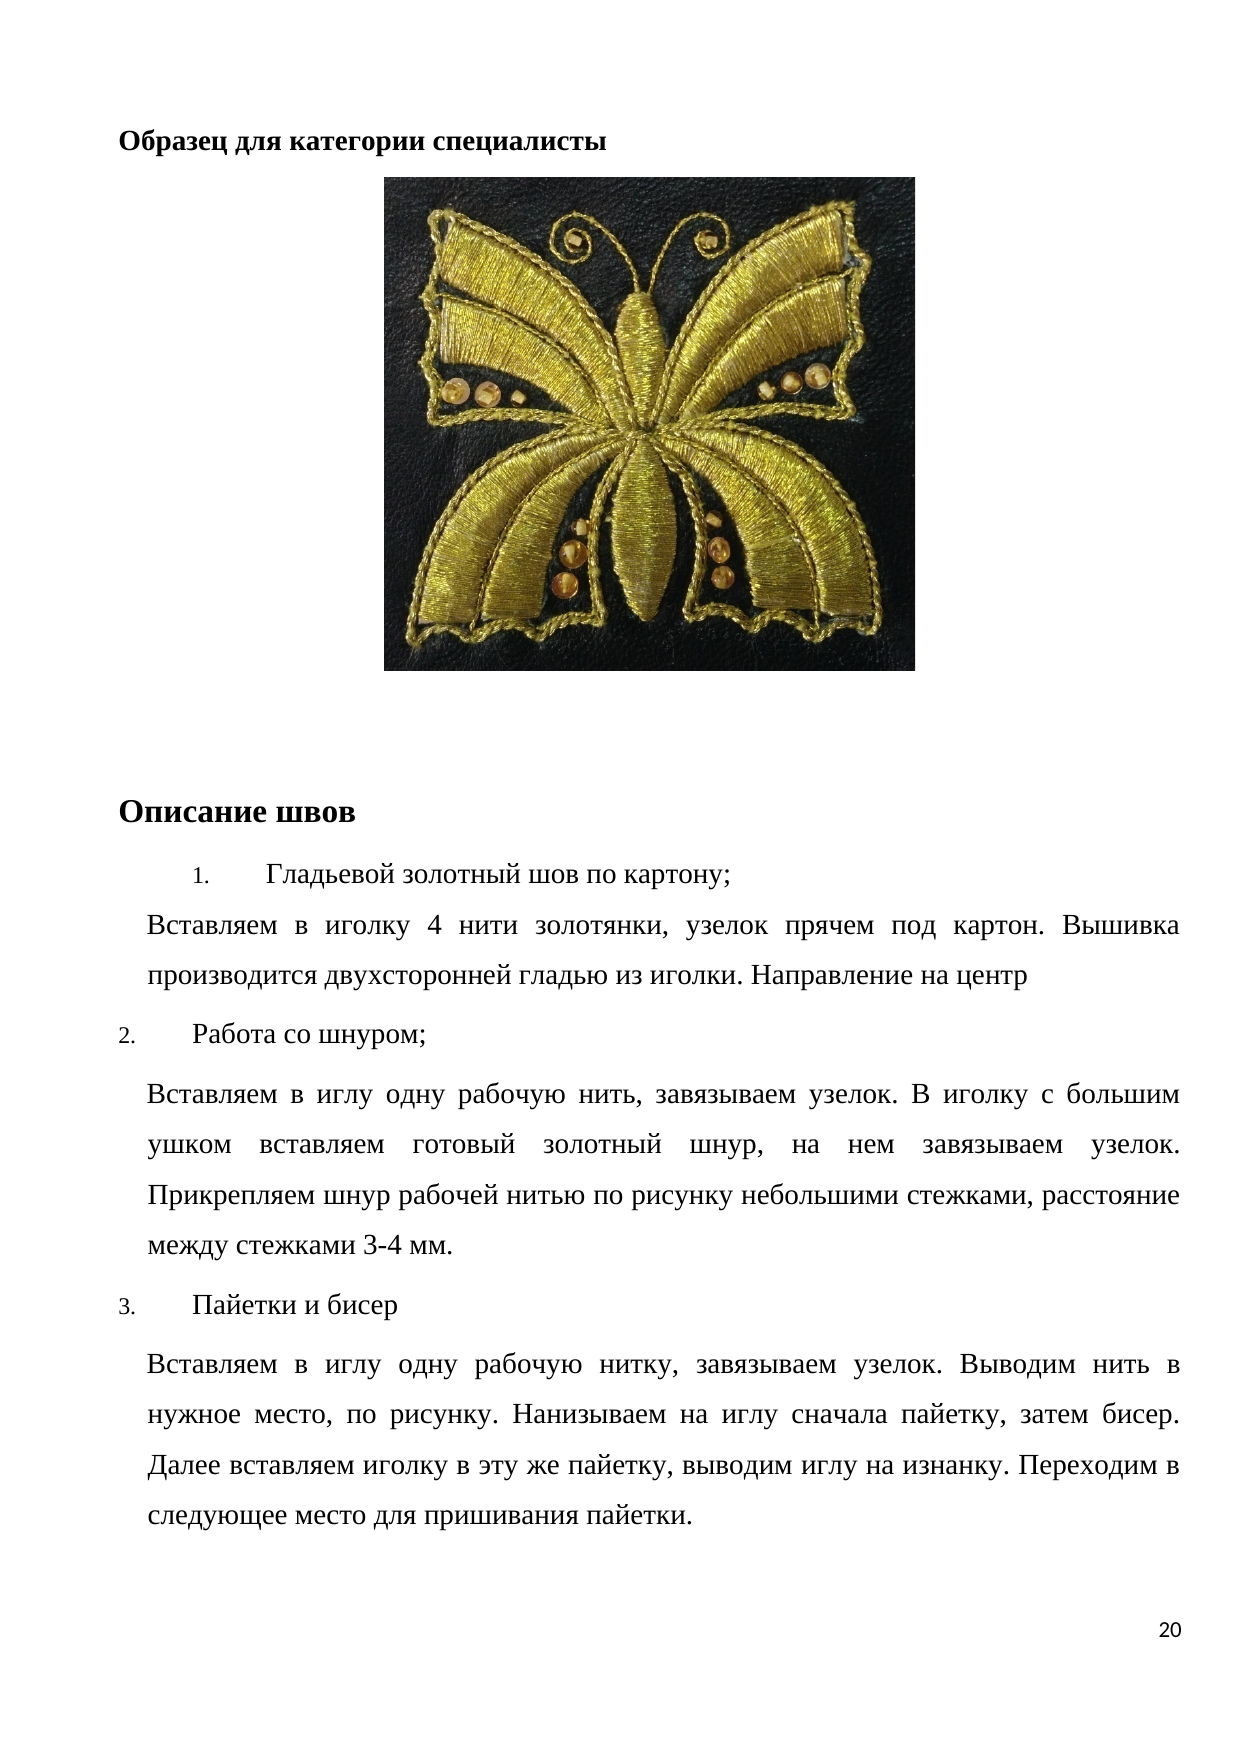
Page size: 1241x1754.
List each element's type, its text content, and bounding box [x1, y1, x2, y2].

text Вставляем в иглу одну рабочую нитку, завязываем узелок. Выводим нить в нужное место, по рисунку. Нанизываем на иглу сначала пайетку, затем бисер. Далее вставляем иголку в эту же пайетку, выводим иглу на изнанку. Переходим в следующее место для пришивания пайетки. [146, 1346, 1181, 1531]
text Образец для категории специалисты [118, 123, 1181, 157]
text Вставляем в иглу одну рабочую нить, завязываем узелок. В иголку с большим ушком вставляем готовый золотный шнур, на нем завязываем узелок. Прикрепляем шнур рабочей нитью по рисунку небольшими стежками, расстояние между стежками 3-4 мм. [146, 1076, 1181, 1261]
list Работа со шнуром; [118, 1017, 1181, 1050]
text Вставляем в иголку 4 нити золотянки, узелок прячем под картон. Вышивка производится двухсторонней гладью из иголки. Направление на центр [146, 907, 1181, 991]
list Гладьевой золотный шов по картону; [177, 856, 1181, 890]
picture [384, 177, 916, 671]
list Пайетки и бисер [118, 1287, 1181, 1320]
text Описание швов [118, 800, 1181, 828]
